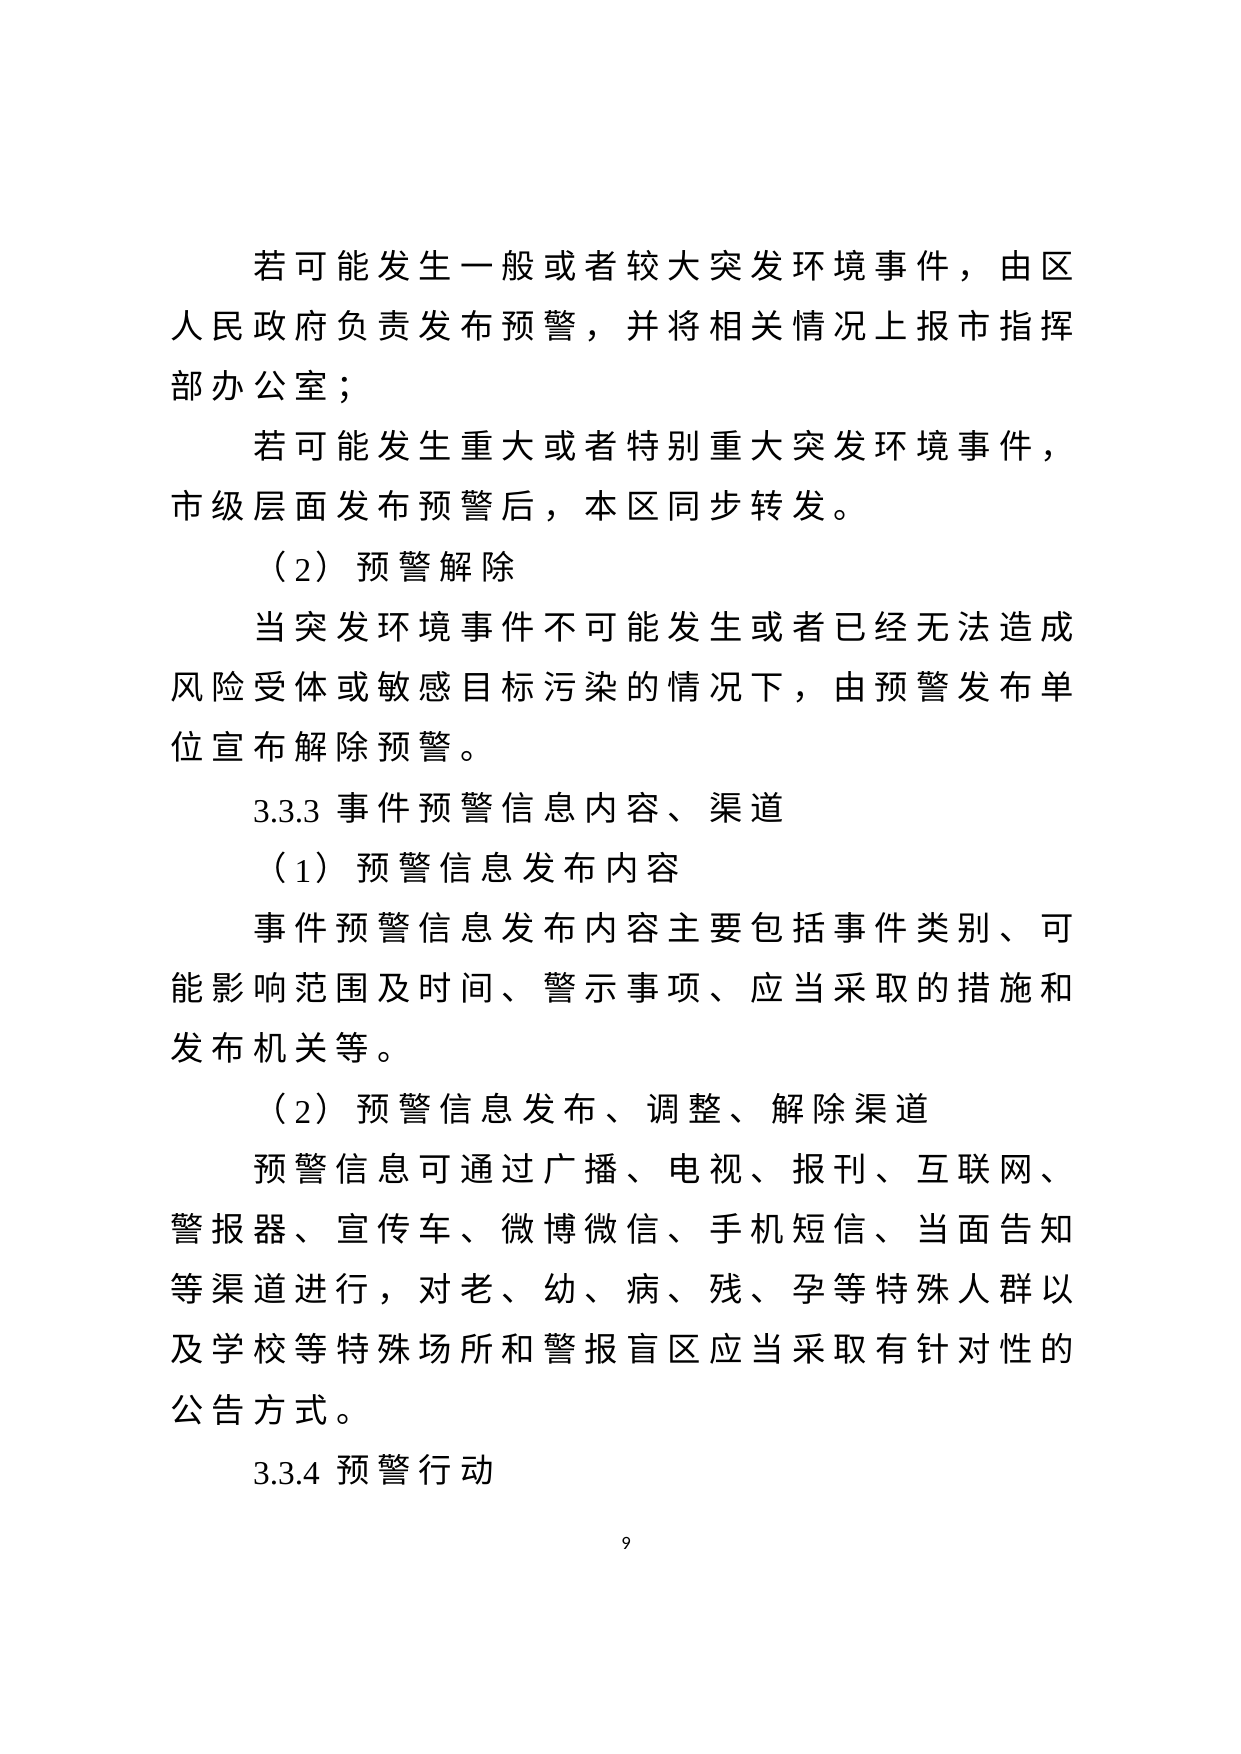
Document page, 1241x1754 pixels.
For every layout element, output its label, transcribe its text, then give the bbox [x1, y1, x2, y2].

text 3.3.3 事件预警信息内容、渠道 [170, 769, 1082, 829]
text 预警信息可通过广播、电视、报刊、互联网、警报器、宣传车、微博微信、手机短信、当面告知等渠道进行，对老、幼、病、残、孕等特殊人群以及学校等特殊场所和警报盲区应当采取有针对性的公告方式。 [170, 1131, 1082, 1432]
text （2）预警信息发布、调整、解除渠道 [170, 1070, 1082, 1131]
text （1）预警信息发布内容 [170, 829, 1082, 890]
text 事件预警信息发布内容主要包括事件类别、可能影响范围及时间、警示事项、应当采取的措施和发布机关等。 [170, 890, 1082, 1070]
list 预警解除 [170, 528, 1082, 589]
text 当突发环境事件不可能发生或者已经无法造成风险受体或敏感目标污染的情况下，由预警发布单位宣布解除预警。 [170, 589, 1082, 769]
text 若可能发生重大或者特别重大突发环境事件，市级层面发布预警后，本区同步转发。 [170, 408, 1082, 528]
text 3.3.4 预警行动 [170, 1432, 1082, 1492]
text 若可能发生一般或者较大突发环境事件，由区人民政府负责发布预警，并将相关情况上报市指挥部办公室； [170, 227, 1082, 408]
